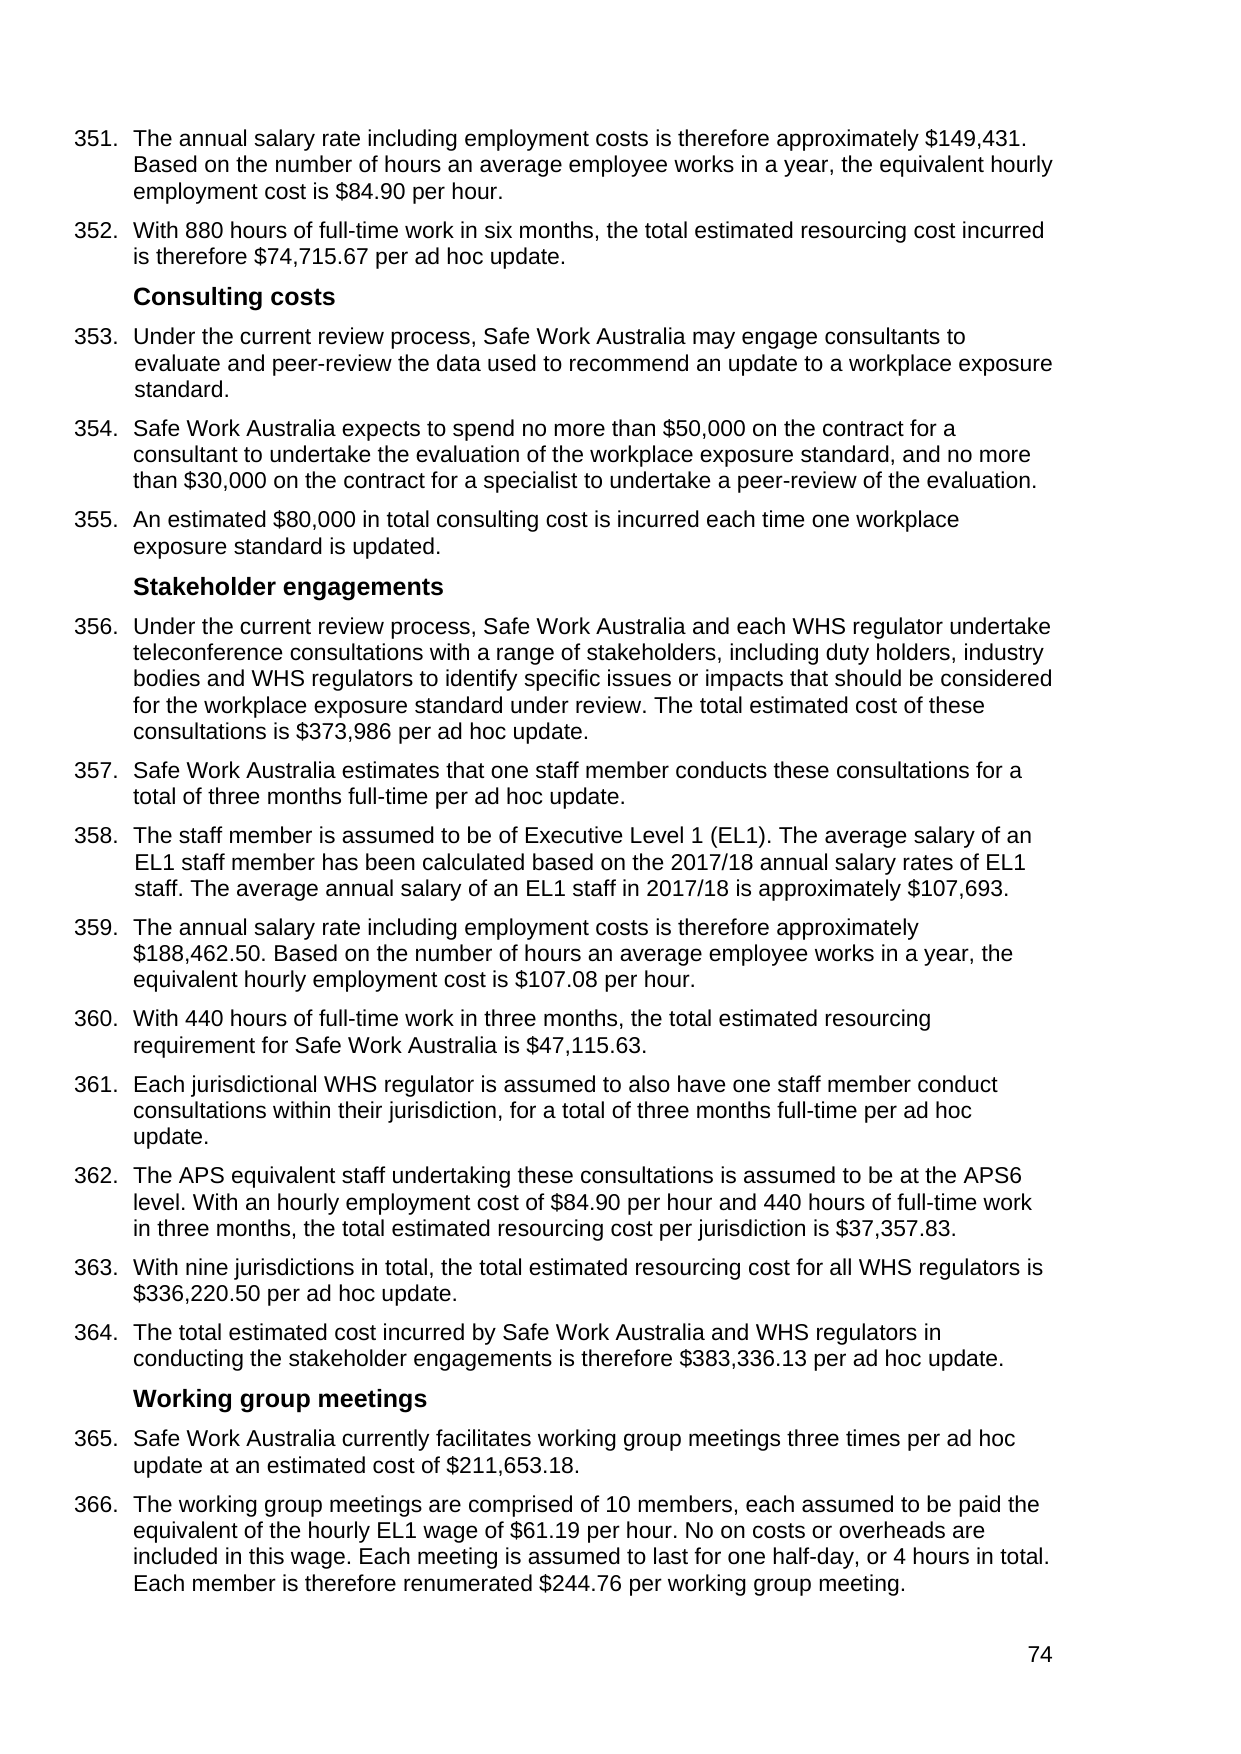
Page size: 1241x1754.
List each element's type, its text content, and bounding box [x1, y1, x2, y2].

list The total estimated cost incurred by Safe Work Australia and WHS regulators in conducting the stakeholder engagements is therefore $383,336.13 per ad hoc update. [74, 1319, 1053, 1372]
list An estimated $80,000 in total consulting cost is incurred each time one workplace exposure standard is updated. [74, 506, 1053, 559]
list The annual salary rate including employment costs is therefore approximately $188,462.50. Based on the number of hours an average employee works in a year, the equivalent hourly employment cost is $107.08 per hour. [74, 914, 1053, 993]
list Safe Work Australia estimates that one staff member conducts these consultations for a total of three months full-time per ad hoc update. [74, 757, 1053, 810]
list Under the current review process, Safe Work Australia and each WHS regulator undertake teleconference consultations with a range of stakeholders, including duty holders, industry bodies and WHS regulators to identify specific issues or impacts that should be considered for the workplace exposure standard under review. The total estimated cost of these consultations is $373,986 per ad hoc update. [74, 613, 1053, 744]
list The staff member is assumed to be of Executive Level 1 (EL1). The average salary of an EL1 staff member has been calculated based on the 2017/18 annual salary rates of EL1 staff. The average annual salary of an EL1 staff in 2017/18 is approximately $107,693. [74, 822, 1053, 901]
list With 880 hours of full-time work in six months, the total estimated resourcing cost incurred is therefore $74,715.67 per ad hoc update. [74, 217, 1053, 269]
text Stakeholder engagements [133, 571, 1053, 600]
list Safe Work Australia expects to spend no more than $50,000 on the contract for a consultant to undertake the evaluation of the workplace exposure standard, and no more than $30,000 on the contract for a specialist to undertake a peer-review of the evaluation. [74, 415, 1053, 494]
text Working group meetings [133, 1384, 1053, 1413]
list Safe Work Australia currently facilitates working group meetings three times per ad hoc update at an estimated cost of $211,653.18. [74, 1425, 1053, 1478]
list The working group meetings are comprised of 10 members, each assumed to be paid the equivalent of the hourly EL1 wage of $61.19 per hour. No on costs or overheads are included in this wage. Each meeting is assumed to last for one half-day, or 4 hours in total. Each member is therefore renumerated $244.76 per working group meeting. [74, 1491, 1053, 1596]
list The annual salary rate including employment costs is therefore approximately $149,431. Based on the number of hours an average employee works in a year, the equivalent hourly employment cost is $84.90 per hour. [74, 125, 1053, 204]
list Each jurisdictional WHS regulator is assumed to also have one staff member conduct consultations within their jurisdiction, for a total of three months full-time per ad hoc update. [74, 1071, 1053, 1149]
text Consulting costs [133, 282, 1053, 311]
list Under the current review process, Safe Work Australia may engage consultants to evaluate and peer-review the data used to recommend an update to a workplace exposure standard. [74, 323, 1053, 402]
list With nine jurisdictions in total, the total estimated resourcing cost for all WHS regulators is $336,220.50 per ad hoc update. [74, 1254, 1053, 1306]
list The APS equivalent staff undertaking these consultations is assumed to be at the APS6 level. With an hourly employment cost of $84.90 per hour and 440 hours of full-time work in three months, the total estimated resourcing cost per jurisdiction is $37,357.83. [74, 1162, 1053, 1241]
list With 440 hours of full-time work in three months, the total estimated resourcing requirement for Safe Work Australia is $47,115.63. [74, 1005, 1053, 1058]
